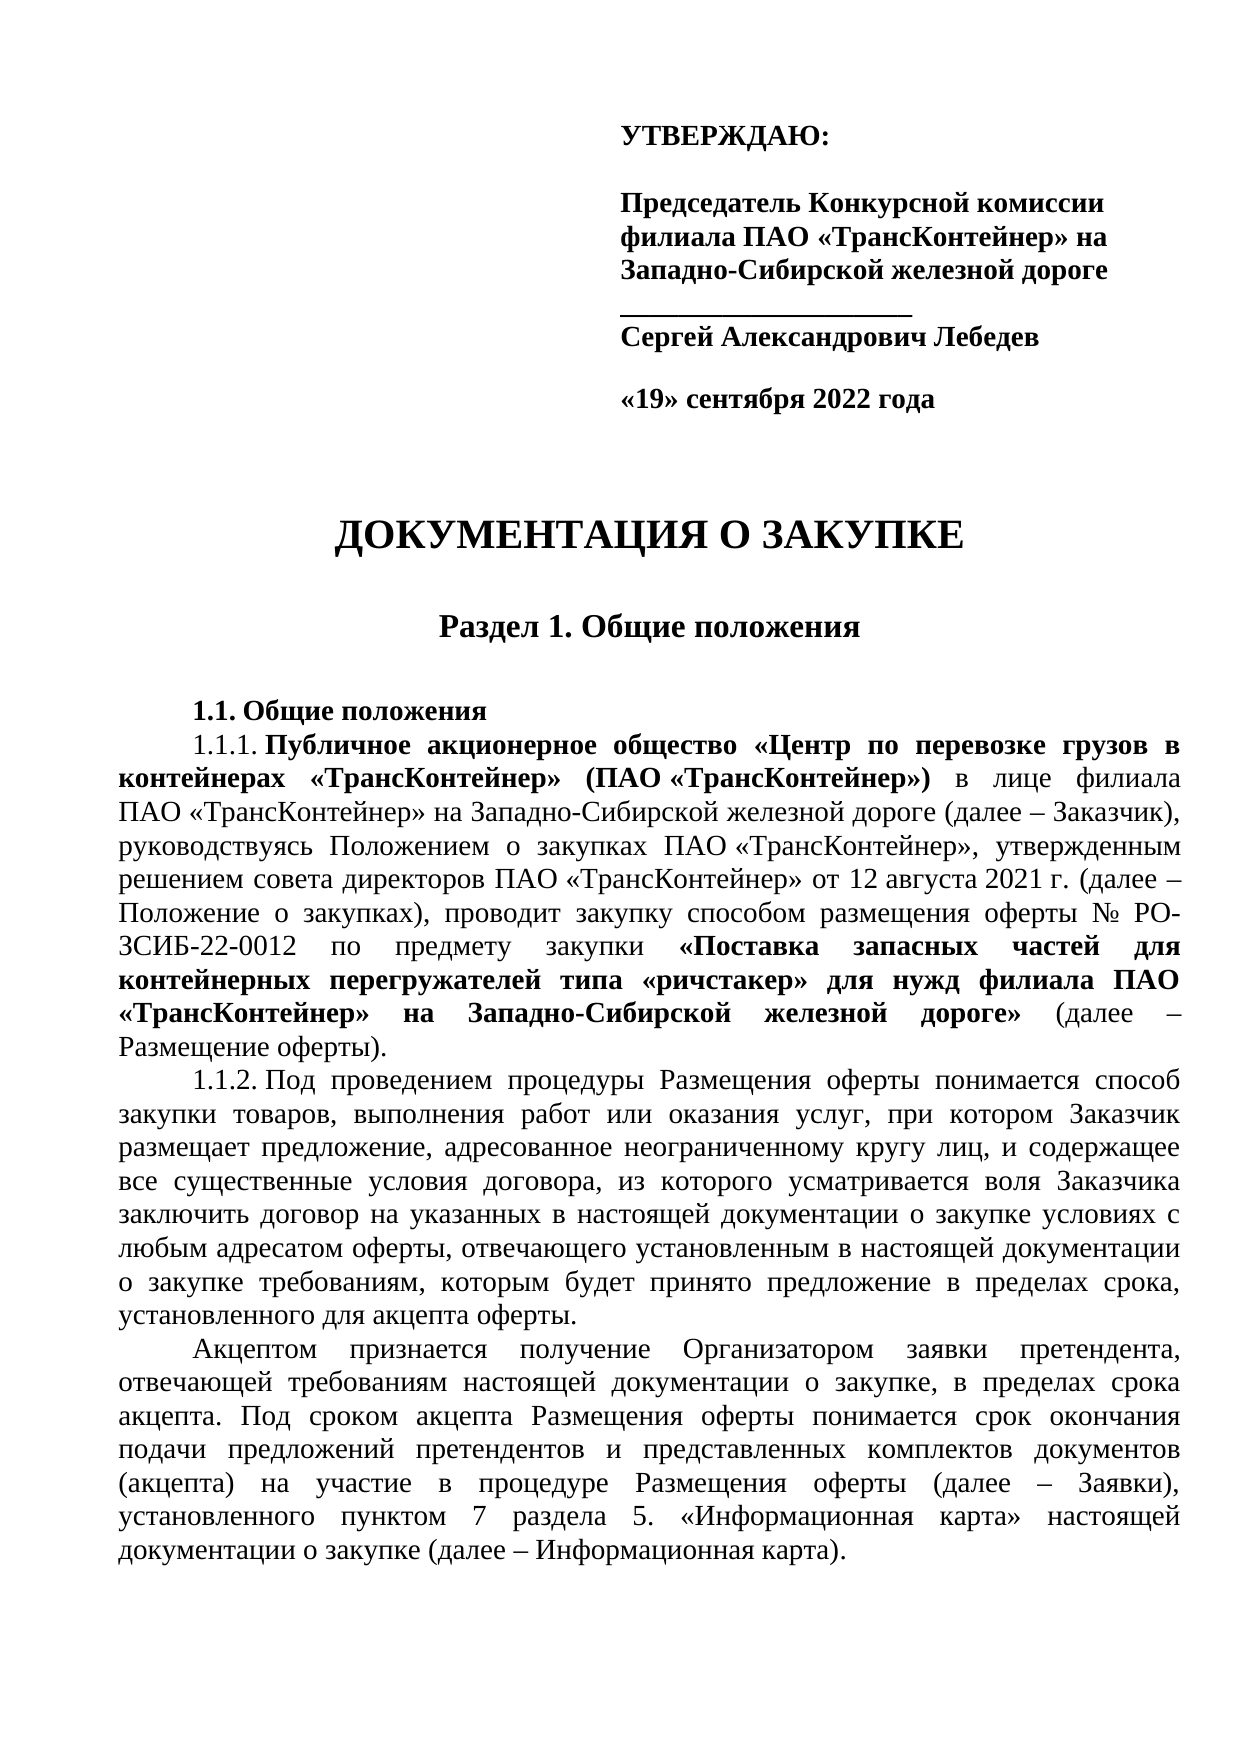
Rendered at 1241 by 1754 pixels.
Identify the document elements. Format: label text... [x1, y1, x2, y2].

list Под проведением процедуры Размещения оферты понимается способ закупки товаров, выполнения работ или оказания услуг, при котором Заказчик размещает предложение, адресованное неограниченному кругу лиц, и содержащее все существенные условия договора, из которого усматривается воля Заказчика заключить договор на указанных в настоящей документации о закупке условиях с любым адресатом оферты, отвечающего установленным в настоящей документации о закупке требованиям, которым будет принято предложение в пределах срока, установленного для акцепта оферты. [118, 1062, 1181, 1331]
text Акцептом признается получение Организатором заявки претендента, отвечающей требованиям настоящей документации о закупке, в пределах срока акцепта. Под сроком акцепта Размещения оферты понимается срок окончания подачи предложений претендентов и представленных комплектов документов (акцепта) на участие в процедуре Размещения оферты (далее – Заявки), установленного пунктом 7 раздела 5. «Информационная карта» настоящей документации о закупке (далее – Информационная карта). [118, 1331, 1181, 1566]
list Общие положения [118, 693, 1181, 727]
text ДОКУМЕНТАЦИЯ О ЗАКУПКЕ [118, 509, 1181, 557]
text УТВЕРЖДАЮ: [620, 118, 1181, 152]
text Председатель Конкурсной комиссии филиала ПАО «ТрансКонтейнер» на [620, 185, 1181, 252]
text Сергей Александрович Лебедев [620, 319, 1181, 353]
text Раздел 1. Общие положения [118, 606, 1181, 644]
text ____________________ [620, 286, 1181, 319]
text Западно-Сибирской железной дороге [620, 252, 1181, 286]
text «19» сентября 2022 года [620, 382, 1181, 415]
list Публичное акционерное общество «Центр по перевозке грузов в контейнерах «ТрансКонтейнер» (ПАО «ТрансКонтейнер») в лице филиала ПАО «ТрансКонтейнер» на Западно-Сибирской железной дороге (далее – Заказчик), руководствуясь Положением о закупках ПАО «ТрансКонтейнер», утвержденным решением совета директоров ПАО «ТрансКонтейнер» от 12 августа 2021 г. (далее – Положение о закупках), проводит закупку способом размещения оферты № РО-ЗСИБ-22-0012 по предмету закупки «Поставка запасных частей для контейнерных перегружателей типа «ричстакер» для нужд филиала ПАО «ТрансКонтейнер» на Западно-Сибирской железной дороге» (далее – Размещение оферты). [118, 727, 1181, 1062]
